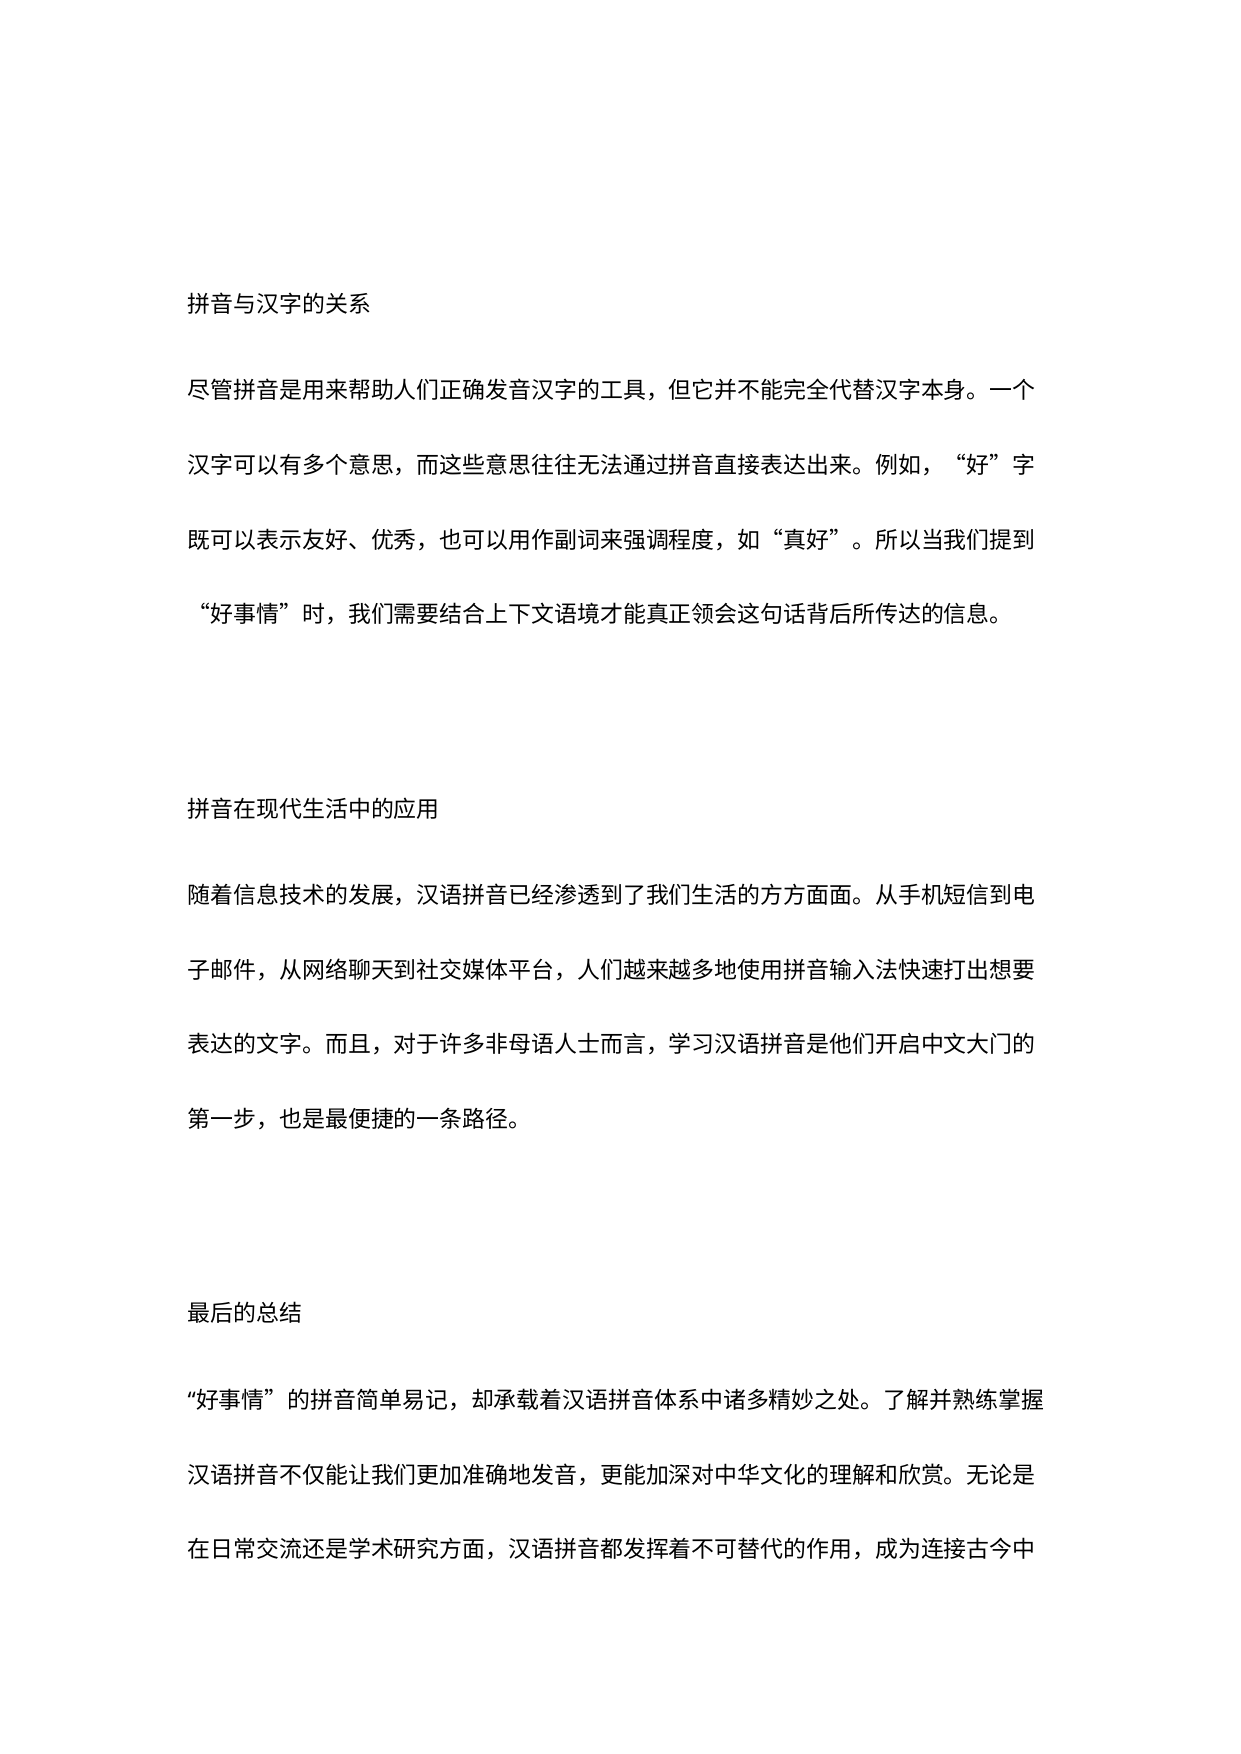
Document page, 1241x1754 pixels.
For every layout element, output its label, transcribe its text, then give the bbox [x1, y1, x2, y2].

text 拼音与汉字的关系 [187, 270, 1053, 335]
text 最后的总结 [187, 1279, 1053, 1344]
text 尽管拼音是用来帮助人们正确发音汉字的工具，但它并不能完全代替汉字本身。一个汉字可以有多个意思，而这些意思往往无法通过拼音直接表达出来。例如，“好”字既可以表示友好、优秀，也可以用作副词来强调程度，如“真好”。所以当我们提到“好事情”时，我们需要结合上下文语境才能真正领会这句话背后所传达的信息。 [187, 356, 1053, 645]
text 拼音在现代生活中的应用 [187, 774, 1053, 839]
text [187, 1366, 1053, 1580]
text 随着信息技术的发展，汉语拼音已经渗透到了我们生活的方方面面。从手机短信到电子邮件，从网络聊天到社交媒体平台，人们越来越多地使用拼音输入法快速打出想要表达的文字。而且，对于许多非母语人士而言，学习汉语拼音是他们开启中文大门的第一步，也是最便捷的一条路径。 [187, 861, 1053, 1150]
